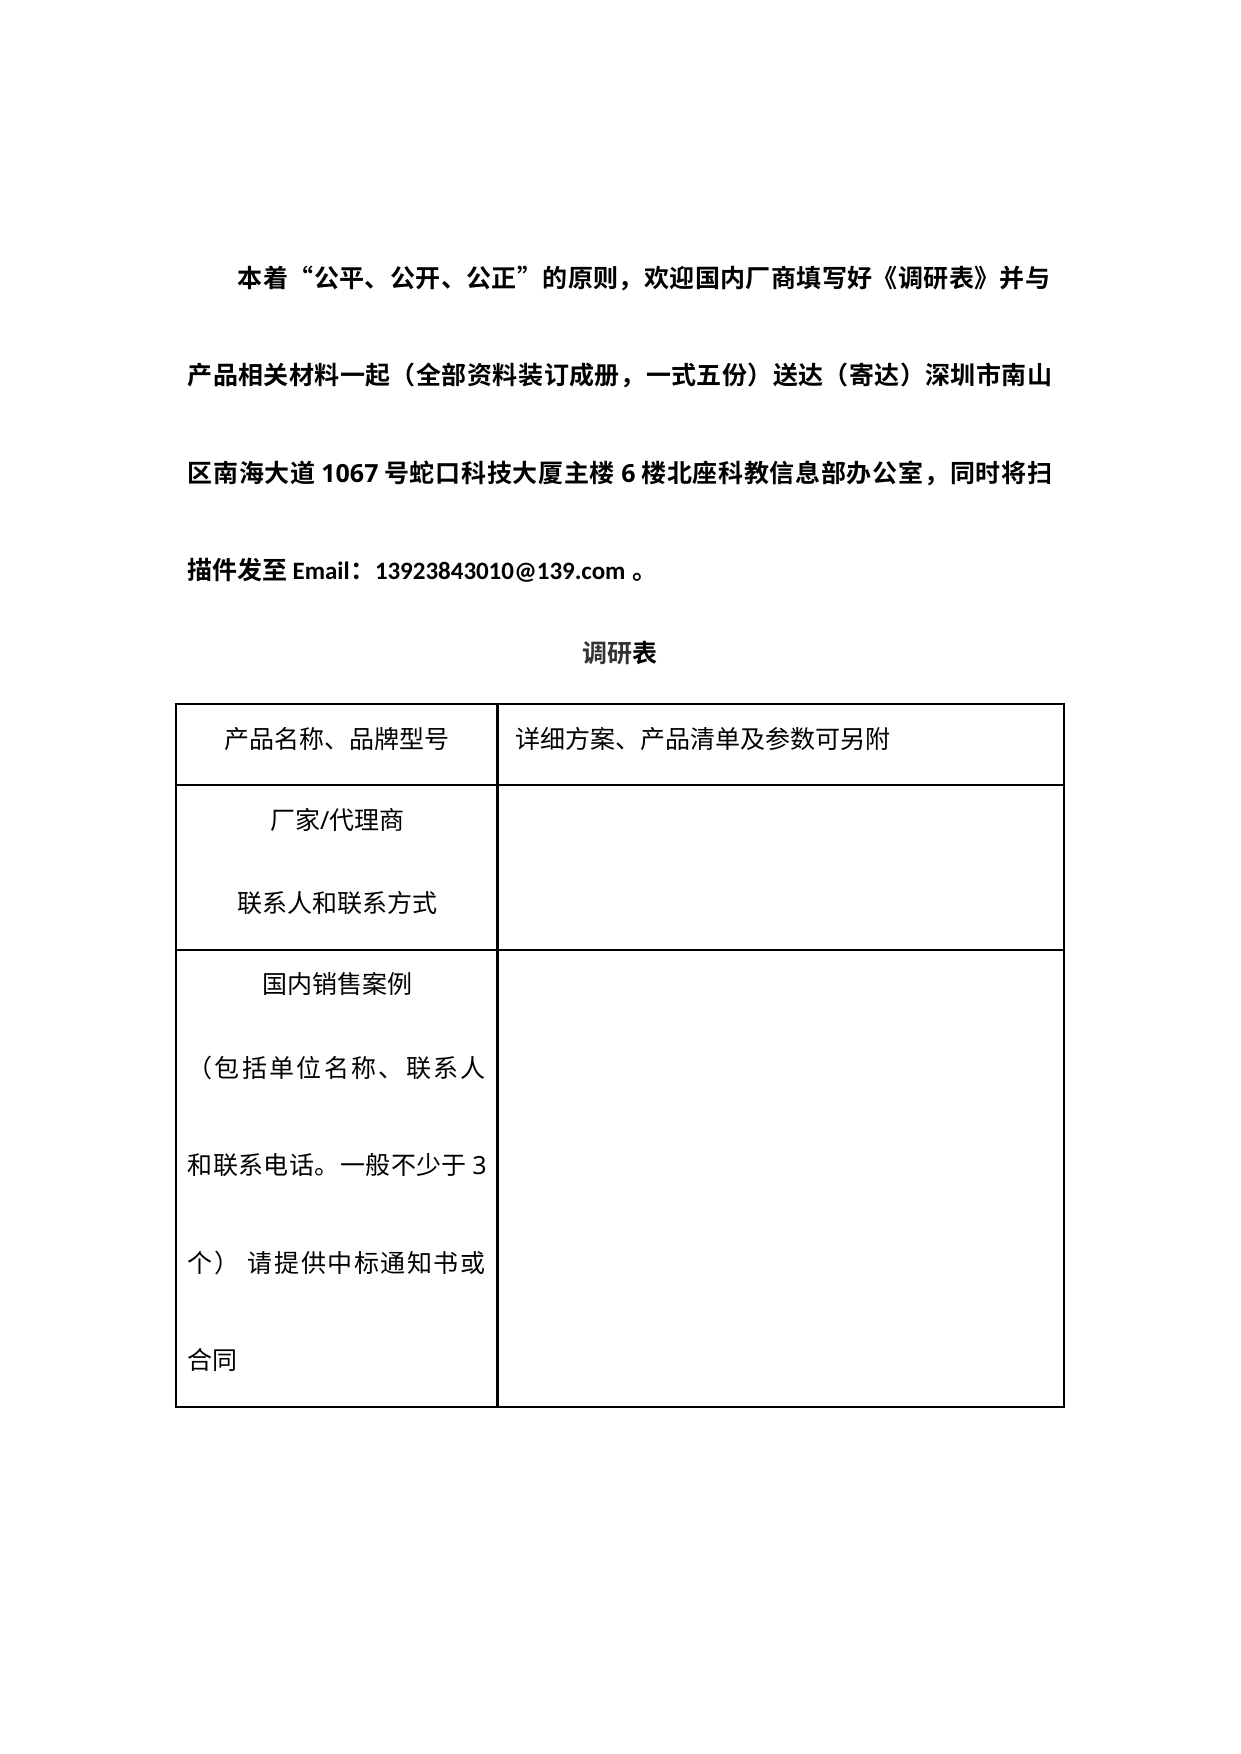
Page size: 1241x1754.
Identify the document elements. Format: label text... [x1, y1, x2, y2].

table_cell [499, 951, 1063, 1406]
text 调研表 [187, 619, 1053, 684]
table_header 详细方案、产品清单及参数可另附 [499, 705, 1063, 784]
table_cell 国内销售案例 （包括单位名称、联系人和联系电话。一般不少于3个） 请提供中标通知书或合同 [177, 951, 496, 1406]
table_header 产品名称、品牌型号 [177, 705, 496, 784]
table_cell [499, 786, 1063, 948]
text 本着“公平、公开、公正”的原则，欢迎国内厂商填写好《调研表》并与产品相关材料一起（全部资料装订成册，一式五份）送达（寄达）深圳市南山区南海大道1067号蛇口科技大厦主楼6楼北座科教信息部办公室，同时将扫描件发至Email：13923843010@139.com 。 [187, 244, 1053, 601]
table_cell 厂家/代理商 联系人和联系方式 [177, 786, 496, 948]
